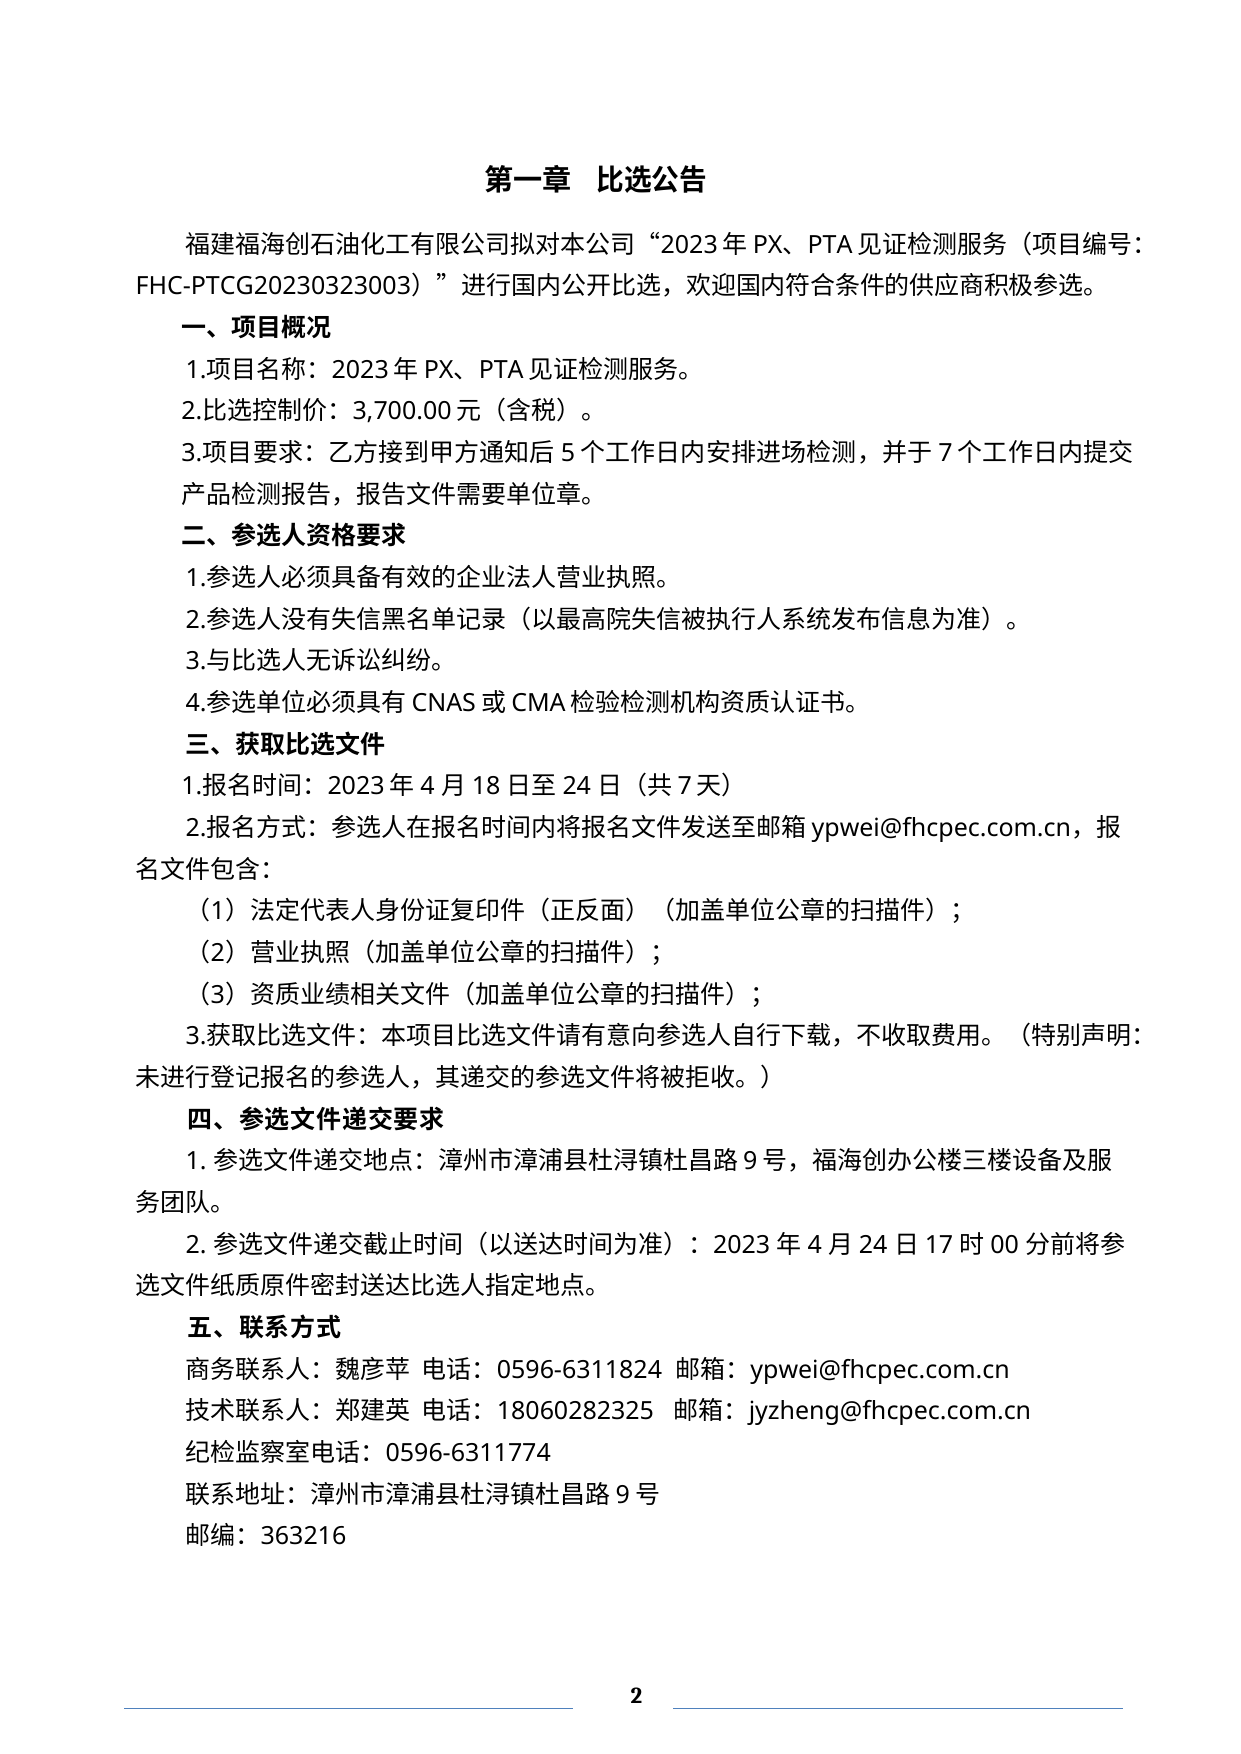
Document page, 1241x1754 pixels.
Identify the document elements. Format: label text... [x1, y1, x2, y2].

text 二、参选人资格要求 [181, 511, 1134, 553]
text （2）营业执照（加盖单位公章的扫描件）； [135, 928, 1134, 970]
text （1）法定代表人身份证复印件（正反面）（加盖单位公章的扫描件）； [135, 886, 1134, 928]
text 2.比选控制价：3,700.00元（含税）。 [181, 386, 1134, 428]
text 1.参选人必须具备有效的企业法人营业执照。 [135, 553, 1134, 595]
text 1. 参选文件递交地点：漳州市漳浦县杜浔镇杜昌路9号，福海创办公楼三楼设备及服务团队。 [135, 1136, 1134, 1220]
text 2. 参选文件递交截止时间（以送达时间为准）：2023 年 4 月 24 日 17 时 00 分前将参选文件纸质原件密封送达比选人指定地点。 [135, 1220, 1134, 1303]
text 联系地址：漳州市漳浦县杜浔镇杜昌路9号 [135, 1470, 1134, 1511]
text （3）资质业绩相关文件（加盖单位公章的扫描件）； [135, 970, 1134, 1011]
text 五、联系方式 [135, 1303, 1134, 1345]
list 比选公告 [484, 156, 1134, 198]
text 3.获取比选文件：本项目比选文件请有意向参选人自行下载，不收取费用。（特别声明：未进行登记报名的参选人，其递交的参选文件将被拒收。） [135, 1011, 1134, 1095]
text 四、参选文件递交要求 [135, 1095, 1134, 1136]
text 技术联系人：郑建英 电话：18060282325 邮箱：jyzheng@fhcpec.com.cn [135, 1386, 1134, 1428]
text 福建福海创石油化工有限公司拟对本公司“2023年PX、PTA见证检测服务（项目编号：FHC-PTCG20230323003）”进行国内公开比选，欢迎国内符合条件的供应商积极参选。 [135, 220, 1134, 303]
text 2.报名方式：参选人在报名时间内将报名文件发送至邮箱ypwei@fhcpec.com.cn，报名文件包含： [135, 803, 1134, 886]
text 2.参选人没有失信黑名单记录（以最高院失信被执行人系统发布信息为准）。 [135, 595, 1134, 636]
text 1.报名时间：2023年 4 月 18 日至 24 日（共7天） [181, 761, 1134, 803]
text 邮编：363216 [135, 1511, 1134, 1553]
text 1.项目名称：2023年PX、PTA见证检测服务。 [135, 345, 1134, 386]
text 3.项目要求：乙方接到甲方通知后5个工作日内安排进场检测，并于7个工作日内提交产品检测报告，报告文件需要单位章。 [181, 428, 1134, 511]
text 一、项目概况 [181, 303, 1134, 345]
text 纪检监察室电话：0596-6311774 [135, 1428, 1134, 1470]
text 商务联系人：魏彦苹 电话：0596-6311824 邮箱：ypwei@fhcpec.com.cn [135, 1345, 1134, 1386]
text 4.参选单位必须具有CNAS或CMA检验检测机构资质认证书。 [135, 678, 1134, 720]
text 三、获取比选文件 [135, 720, 1134, 761]
text 3.与比选人无诉讼纠纷。 [135, 636, 1134, 678]
